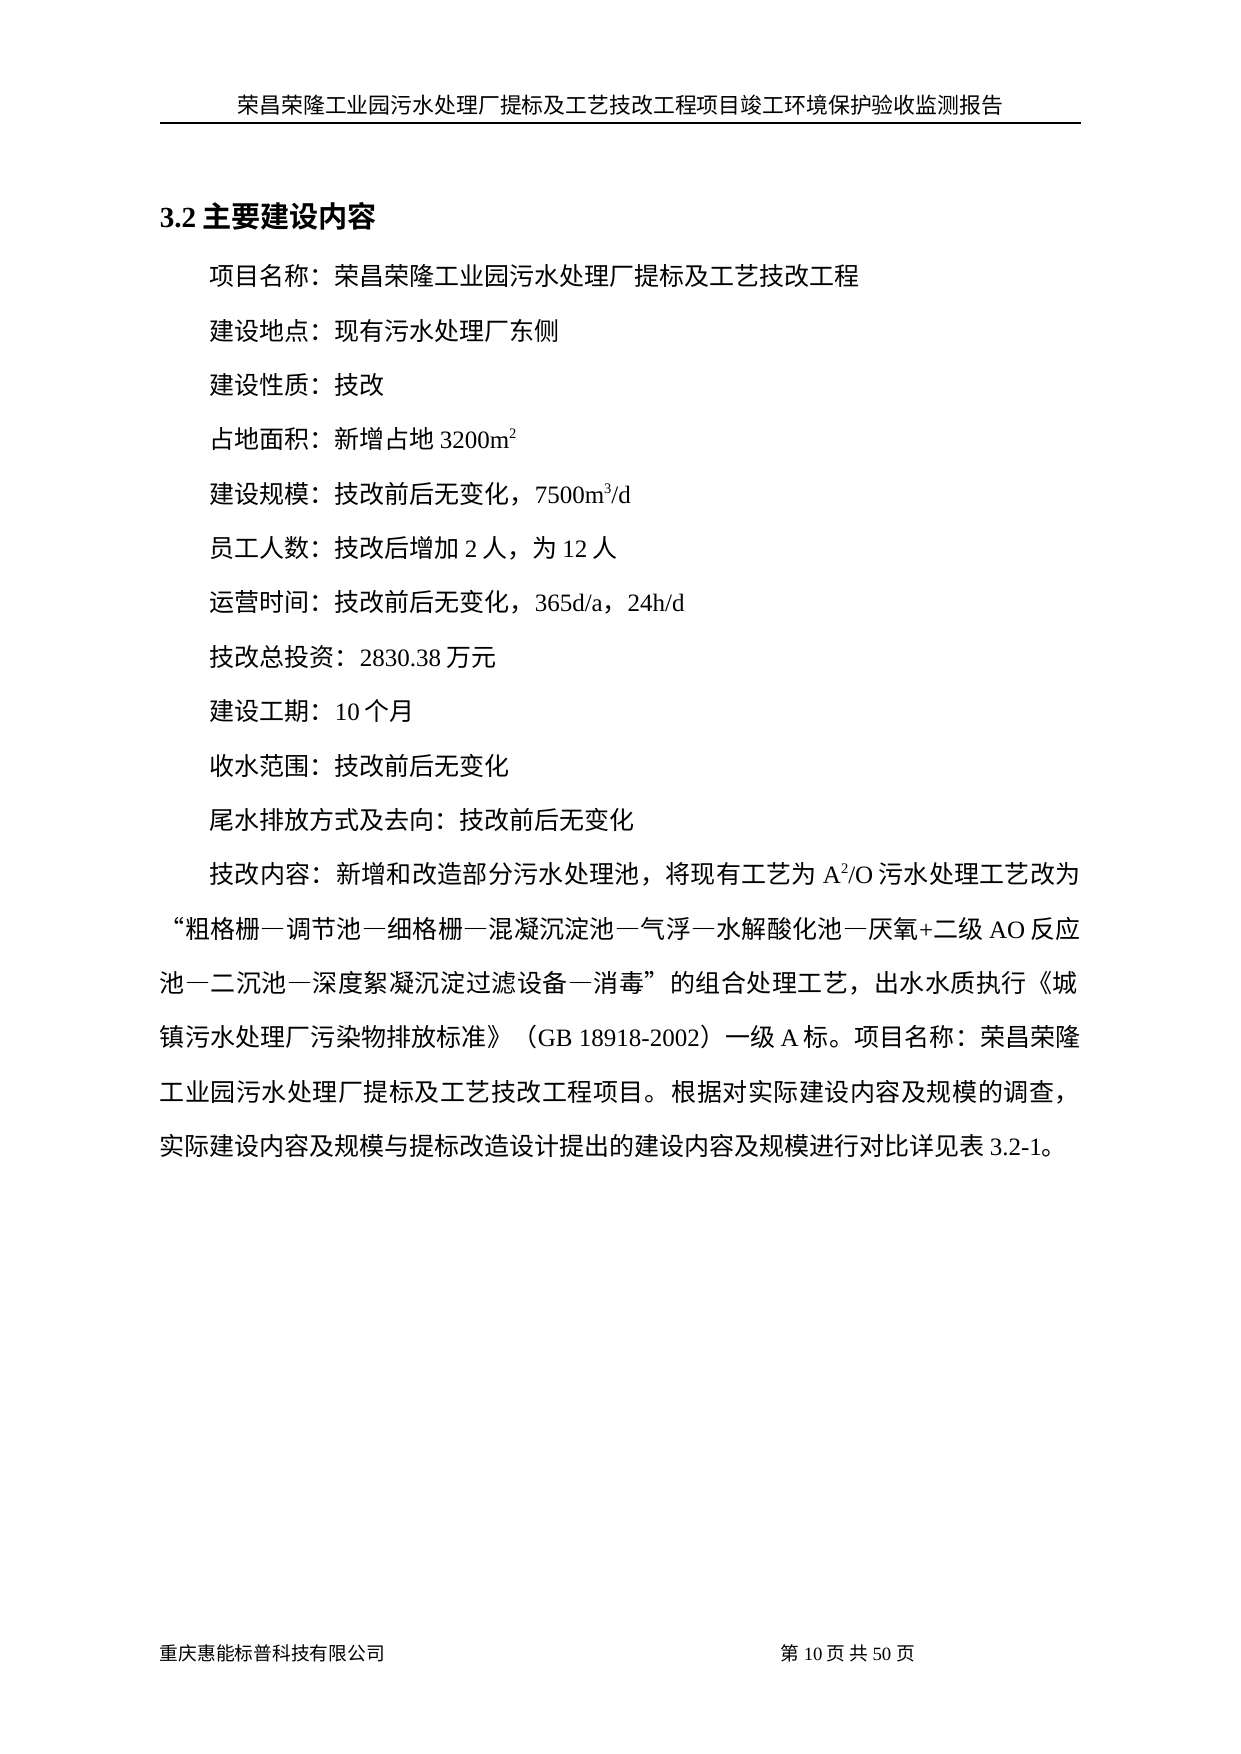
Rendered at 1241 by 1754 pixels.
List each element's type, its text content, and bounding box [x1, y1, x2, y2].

text 尾水排放方式及去向：技改前后无变化 [159, 800, 1081, 837]
text 建设工期：10个月 [159, 692, 1081, 728]
subtitle 3.2主要建设内容 [159, 193, 1081, 235]
text 建设地点：现有污水处理厂东侧 [159, 311, 1081, 347]
text 建设性质：技改 [159, 365, 1081, 402]
text 技改总投资：2830.38万元 [159, 637, 1081, 673]
text 项目名称：荣昌荣隆工业园污水处理厂提标及工艺技改工程 [159, 257, 1081, 293]
text 员工人数：技改后增加2人，为12人 [159, 528, 1081, 565]
text 收水范围：技改前后无变化 [159, 746, 1081, 782]
text 建设规模：技改前后无变化，7500m3/d [159, 474, 1081, 510]
text 技改内容：新增和改造部分污水处理池，将现有工艺为A2/O污水处理工艺改为“粗格栅—调节池—细格栅—混凝沉淀池—气浮—水解酸化池—厌氧+二级AO反应池—二沉池—深度絮凝沉淀过滤设备—消毒”的组合处理工艺，出水水质执行《城镇污水处理厂污染物排放标准》（GB 18918-2002）一级A标。项目名称：荣昌荣隆工业园污水处理厂提标及工艺技改工程项目。根据对实际建设内容及规模的调查，实际建设内容及规模与提标改造设计提出的建设内容及规模进行对比详见表3.2-1。 [159, 855, 1081, 1163]
text 占地面积：新增占地3200m2 [159, 420, 1081, 456]
text 运营时间：技改前后无变化，365d/a，24h/d [159, 583, 1081, 619]
